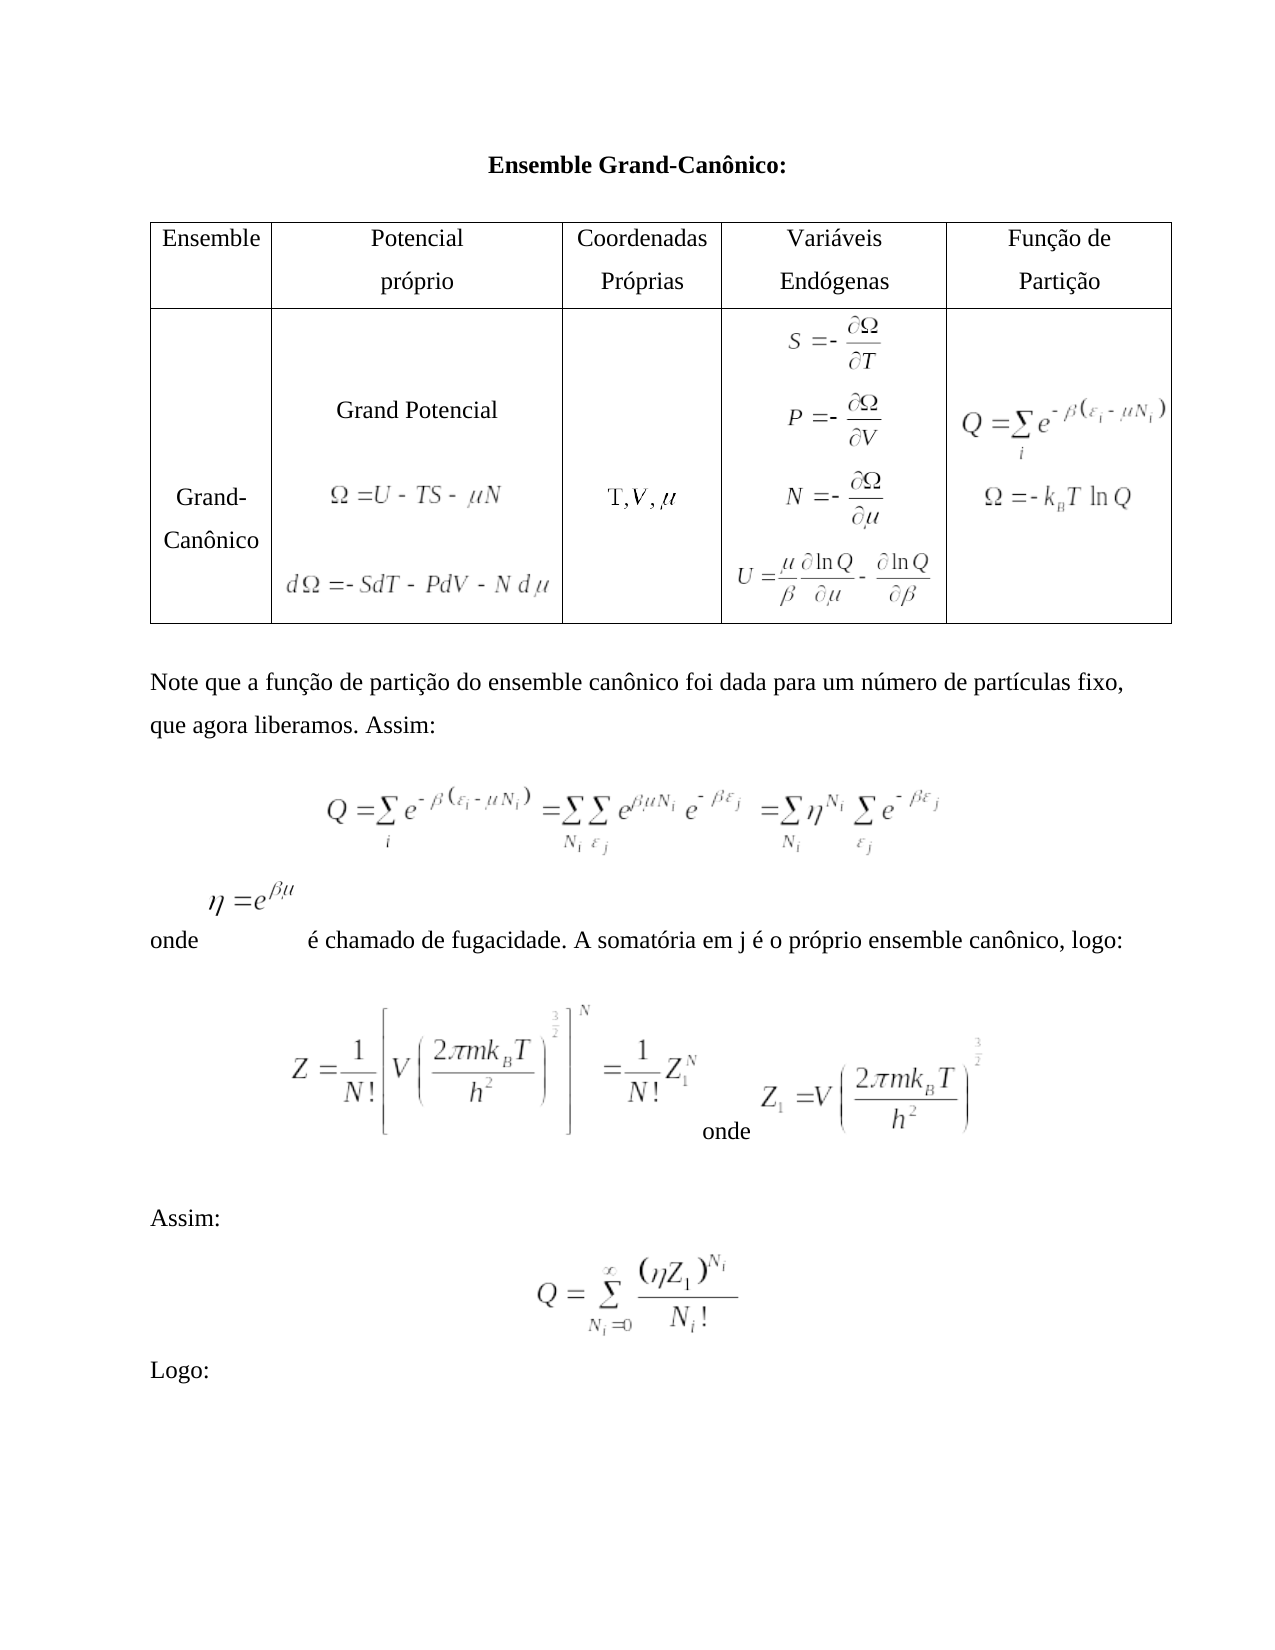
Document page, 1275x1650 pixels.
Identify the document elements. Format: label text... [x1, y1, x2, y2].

table_cell Grand-Canônico [151, 309, 271, 623]
table_cell [947, 309, 1171, 623]
table_header Ensemble [151, 223, 271, 308]
text Assim: [150, 1203, 1125, 1231]
text onde [150, 997, 1125, 1145]
text Note que a função de partição do ensemble canônico foi dada para um número de partículas fixo, que agora liberamos. Assim: [150, 667, 1125, 739]
table_cell [563, 309, 721, 623]
table_header Coordenadas Próprias [563, 223, 721, 308]
table_header Função de Partição [947, 223, 1171, 308]
text Logo: [150, 1355, 1125, 1383]
table_cell Grand Potencial [272, 309, 562, 623]
table_header Variáveis Endógenas [722, 223, 946, 308]
text onde é chamado de fugacidade. A somatória em j é o próprio ensemble canônico, logo: [150, 875, 1125, 954]
table_header Potencial próprio [272, 223, 562, 308]
text Ensemble Grand-Canônico: [150, 150, 1125, 179]
table_cell [722, 309, 946, 623]
